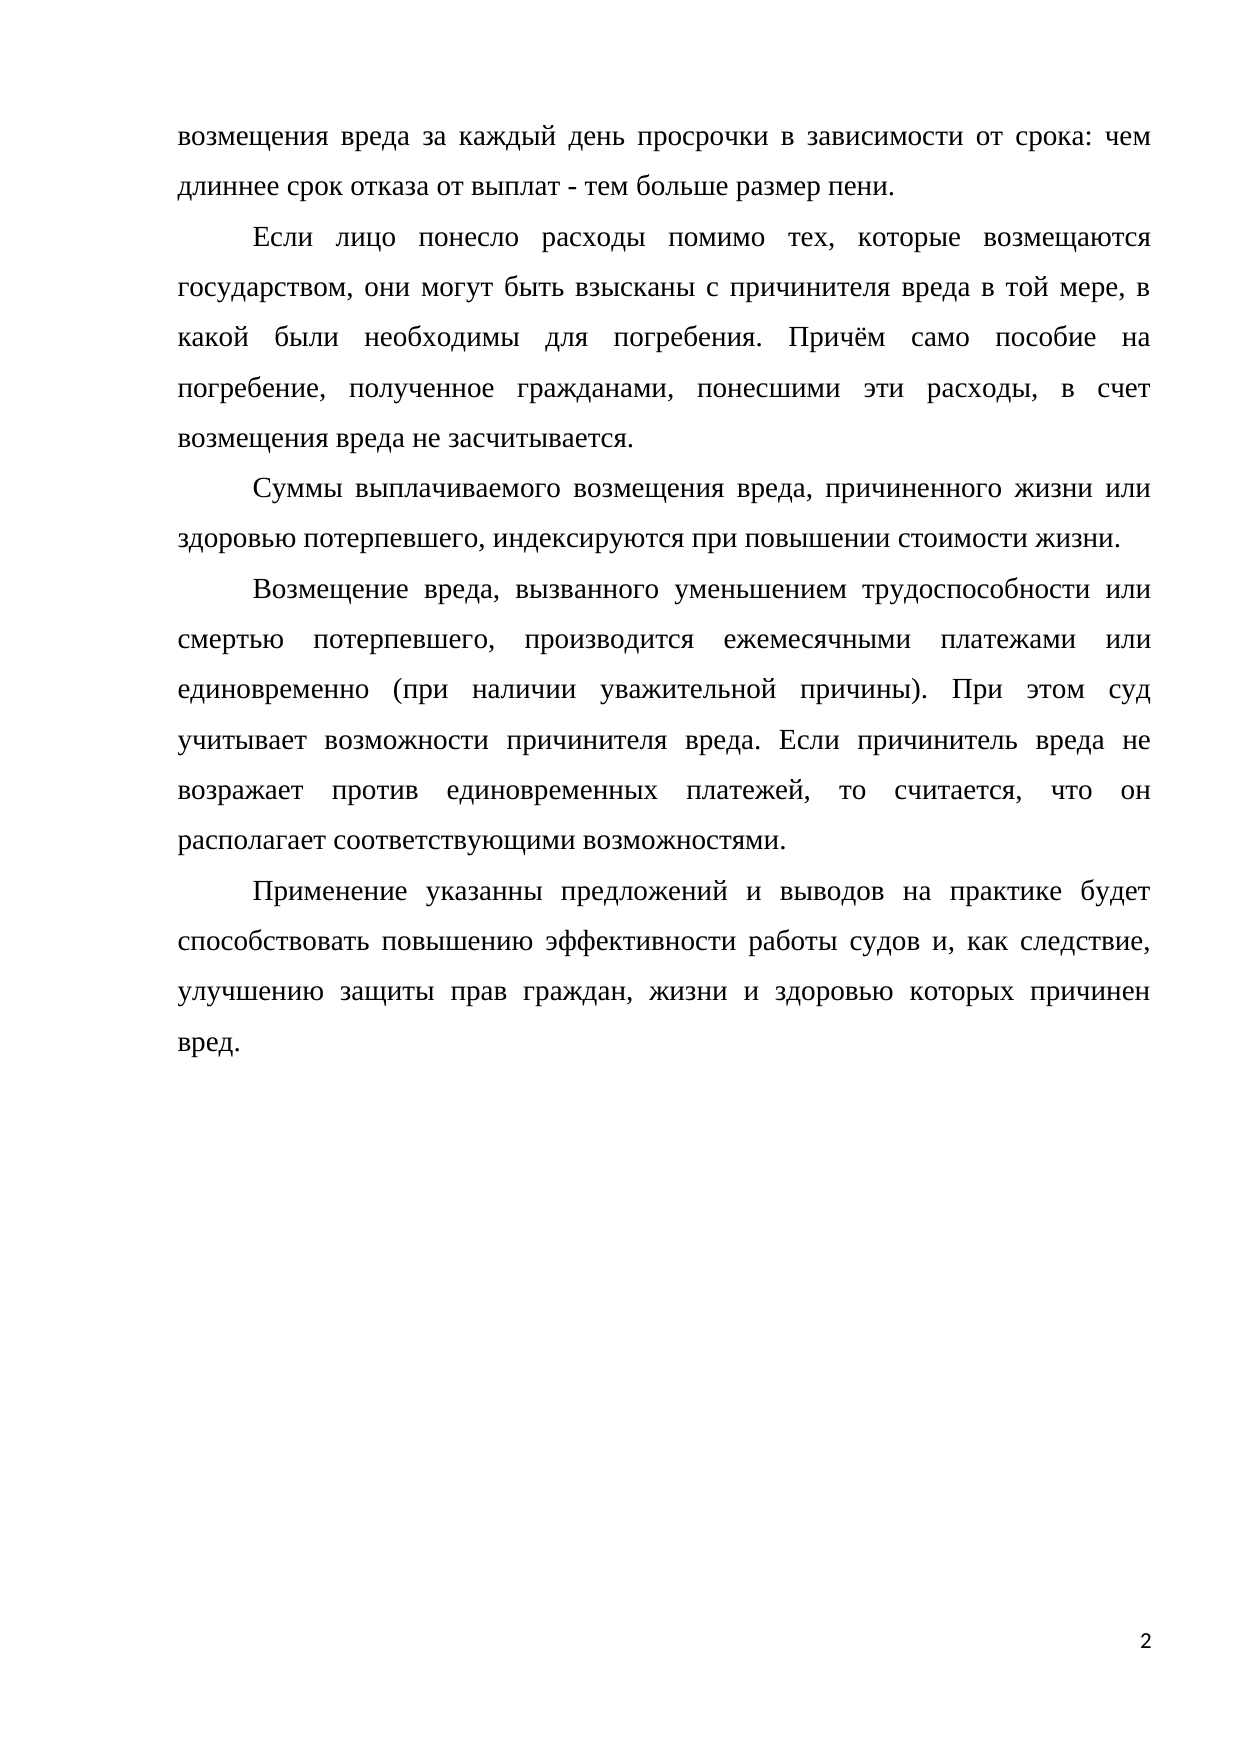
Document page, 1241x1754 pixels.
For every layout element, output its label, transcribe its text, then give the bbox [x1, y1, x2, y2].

text Если лицо понесло расходы помимо тех, которые возмещаются государством, они могут быть взысканы с причинителя вреда в той мере, в какой были необходимы для погребения. Причём само пособие на погребение, полученное гражданами, понесшими эти расходы, в счет возмещения вреда не засчитывается. [177, 219, 1152, 453]
text Применение указанны предложений и выводов на практике будет способствовать повышению эффективности работы судов и, как следствие, улучшению защиты прав граждан, жизни и здоровью которых причинен вред. [177, 873, 1152, 1057]
text Суммы выплачиваемого возмещения вреда, причиненного жизни или здоровью потерпевшего, индексируются при повышении стоимости жизни. [177, 470, 1152, 554]
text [177, 118, 1152, 202]
text Возмещение вреда, вызванного уменьшением трудоспособности или смертью потерпевшего, производится ежемесячными платежами или единовременно (при наличии уважительной причины). При этом суд учитывает возможности причинителя вреда. Если причинитель вреда не возражает против единовременных платежей, то считается, что он располагает соответствующими возможностями. [177, 571, 1152, 856]
